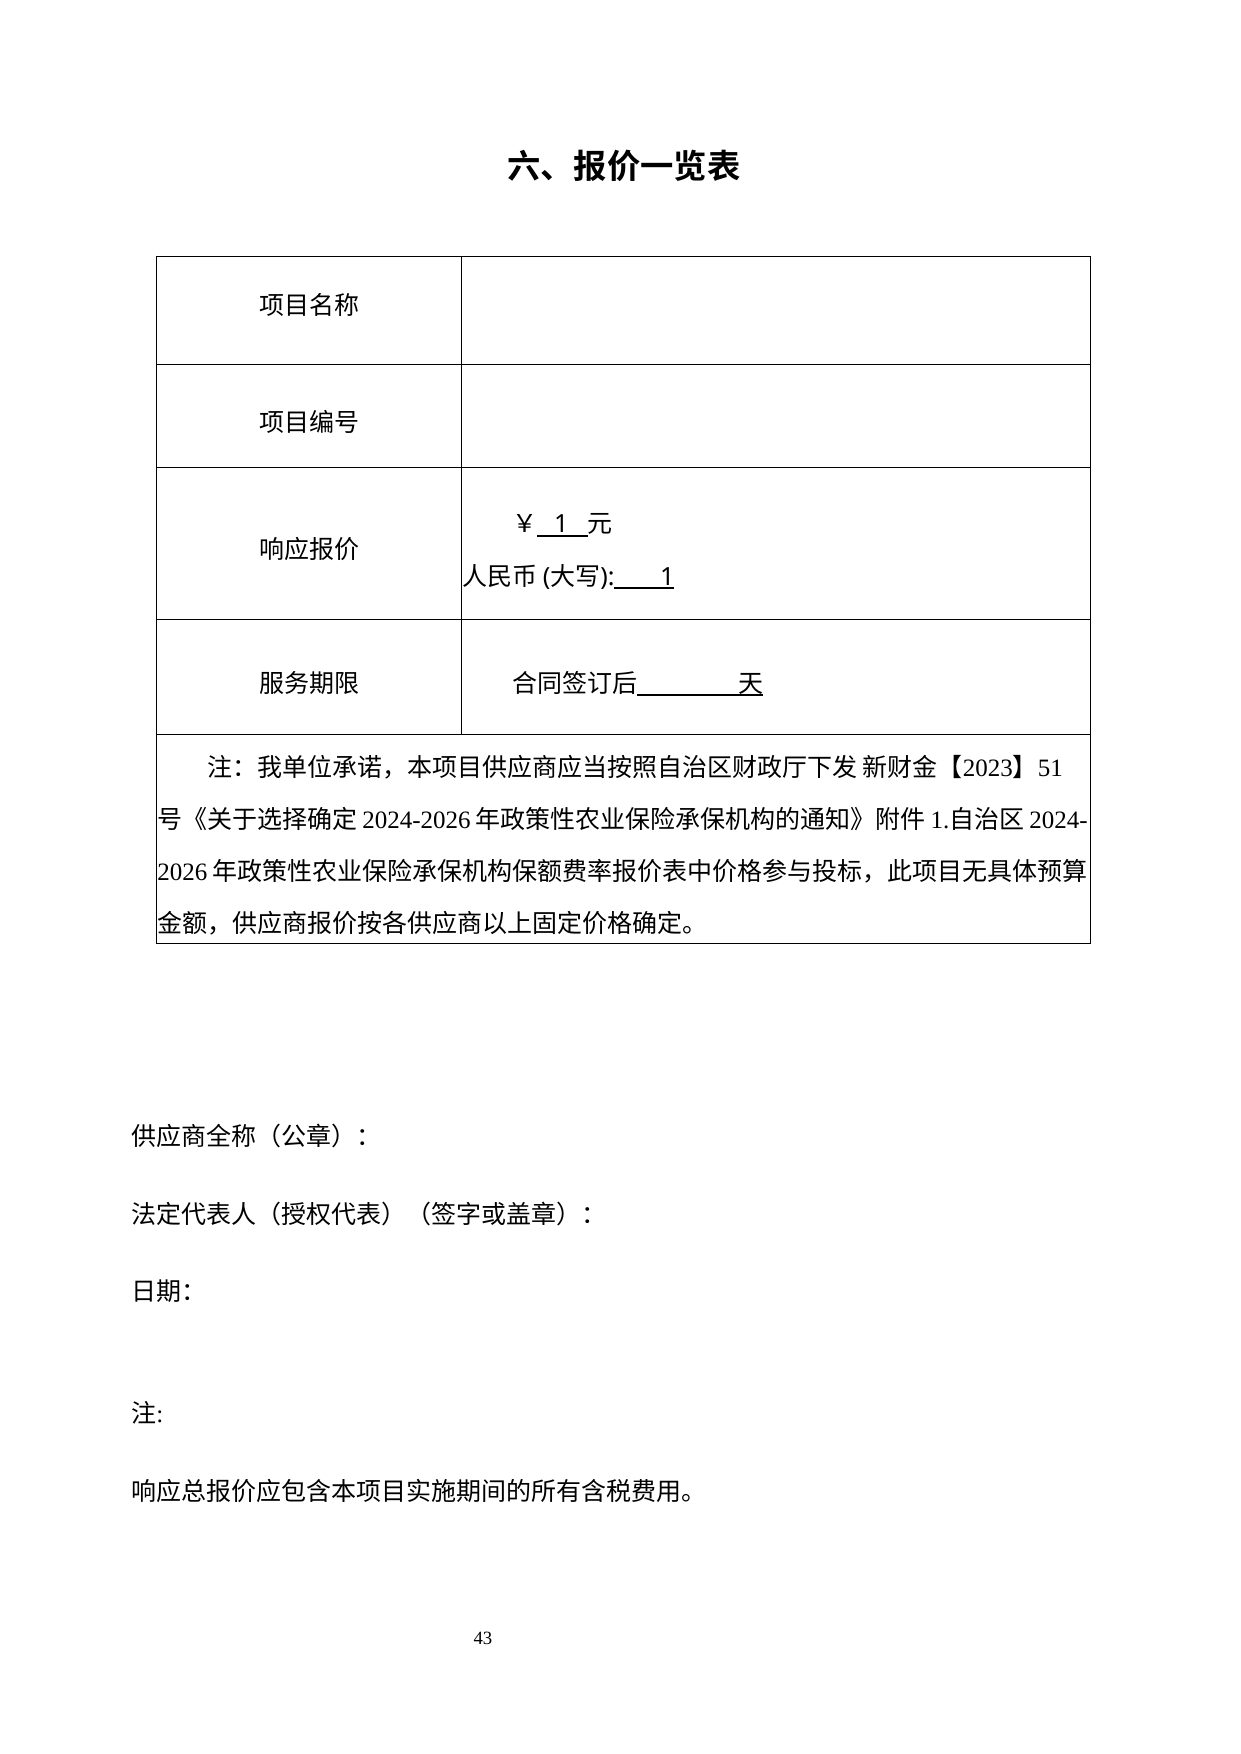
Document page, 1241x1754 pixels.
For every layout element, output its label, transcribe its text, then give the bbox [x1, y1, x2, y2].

table_cell 合同签订后 天 [462, 620, 1090, 734]
text 供应商全称（公章）： [131, 256, 1116, 1164]
table_cell 响应报价 [157, 468, 461, 619]
table_header [462, 257, 1090, 364]
subtitle 六、报价一览表 [131, 134, 1116, 193]
table_cell 项目编号 [157, 365, 461, 467]
text 日期： [131, 1260, 1116, 1320]
table_header 项目名称 [157, 257, 461, 364]
table_cell 注：我单位承诺，本项目供应商应当按照自治区财政厅下发 新财金【2023】51号《关于选择确定2024-2026年政策性农业保险承保机构的通知》附件1.自治区2024-2026年政策性农业保险承保机构保额费率报价表中价格参与投标，此项目无具体预算金额，供应商报价按各供应商以上固定价格确定。 [157, 735, 1090, 943]
text 响应总报价应包含本项目实施期间的所有含税费用。 [131, 1460, 1116, 1519]
table_cell [462, 365, 1090, 467]
text 注: [131, 1382, 1116, 1442]
table_cell 服务期限 [157, 620, 461, 734]
text 法定代表人（授权代表）（签字或盖章）： [131, 1182, 1116, 1242]
table_cell ￥ 1 元 人民币 (大写): 1 [462, 468, 1090, 619]
